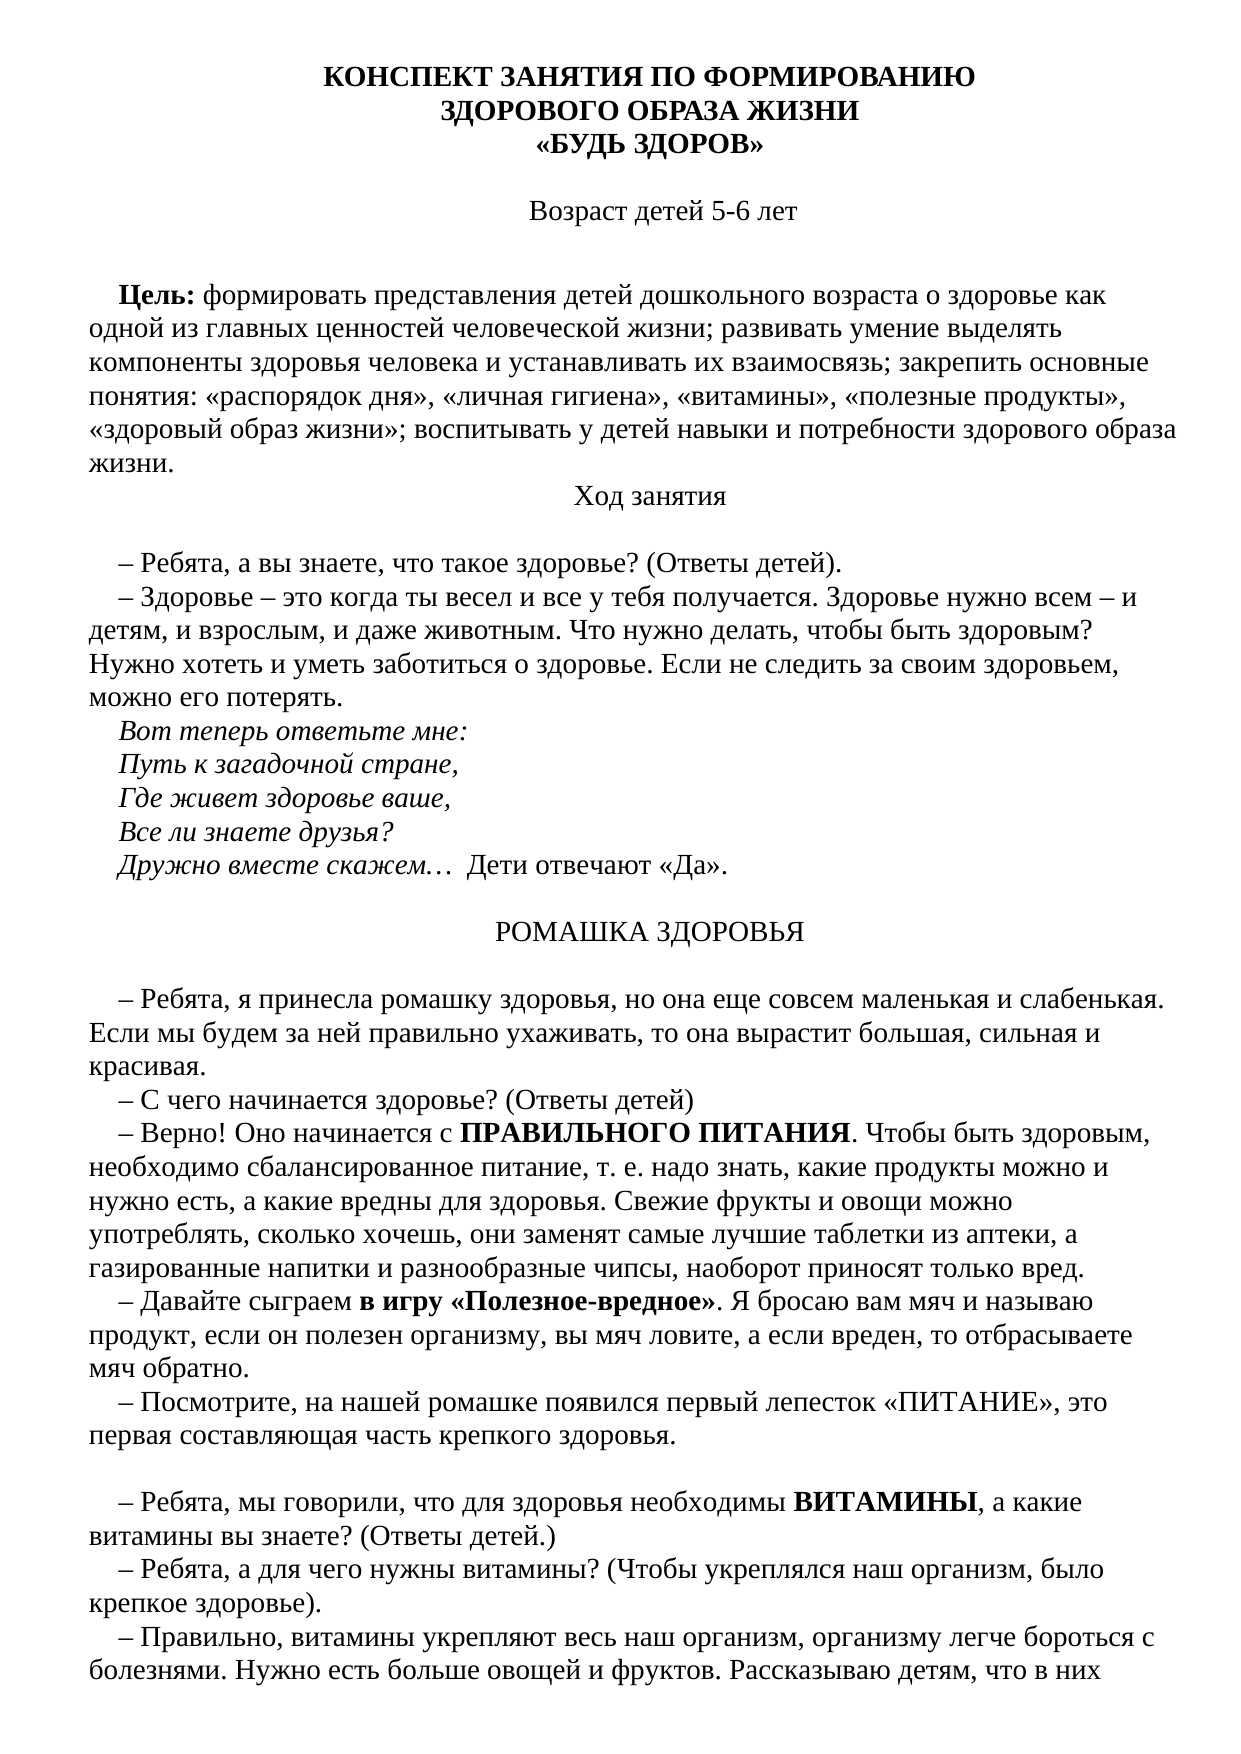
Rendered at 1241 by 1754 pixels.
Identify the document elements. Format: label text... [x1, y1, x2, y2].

text – С чего начинается здоровье? (Ответы детей) [89, 1082, 1181, 1116]
text – Ребята, а для чего нужны витамины? (Чтобы укреплялся наш организм, было крепкое здоровье). [89, 1552, 1181, 1619]
text – Посмотрите, на нашей ромашке появился первый лепесток «ПИТАНИЕ», это первая составляющая часть крепкого здоровья. [89, 1384, 1181, 1451]
text Возраст детей 5-6 лет [89, 193, 1181, 227]
text РОМАШКА ЗДОРОВЬЯ [89, 914, 1181, 948]
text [89, 1619, 1181, 1686]
text Цель: формировать представления детей дошкольного возраста о здоровье как одной из главных ценностей человеческой жизни; развивать умение выделять компоненты здоровья человека и устанавливать их взаимосвязь; закрепить основные понятия: «распорядок дня», «личная гигиена», «витамины», «полезные продукты», «здоровый образ жизни»; воспитывать у детей навыки и потребности здорового образа жизни. [89, 277, 1181, 478]
text КОНСПЕКТ ЗАНЯТИЯ ПО ФОРМИРОВАНИЮ [89, 59, 1181, 93]
text – Ребята, а вы знаете, что такое здоровье? (Ответы детей). [89, 545, 1181, 579]
text Путь к загадочной стране, [89, 747, 1181, 780]
text – Здоровье – это когда ты весел и все у тебя получается. Здоровье нужно всем – и детям, и взрослым, и даже животным. Что нужно делать, чтобы быть здоровым? Нужно хотеть и уметь заботиться о здоровье. Если не следить за своим здоровьем, можно его потерять. [89, 579, 1181, 713]
text «БУДЬ ЗДОРОВ» [89, 126, 1181, 160]
text ЗДОРОВОГО ОБРАЗА ЖИЗНИ [89, 93, 1181, 126]
text – Ребята, я принесла ромашку здоровья, но она еще совсем маленькая и слабенькая. Если мы будем за ней правильно ухаживать, то она вырастит большая, сильная и красивая. [89, 981, 1181, 1082]
text – Ребята, мы говорили, что для здоровья необходимы ВИТАМИНЫ, а какие витамины вы знаете? (Ответы детей.) [89, 1484, 1181, 1552]
text Вот теперь ответьте мне: [89, 713, 1181, 747]
text Ход занятия [89, 478, 1181, 512]
text Дружно вместе скажем… Дети отвечают «Да». [89, 847, 1181, 881]
text – Давайте сыграем в игру «Полезное-вредное». Я бросаю вам мяч и называю продукт, если он полезен организму, вы мяч ловите, а если вреден, то отбрасываете мяч обратно. [89, 1283, 1181, 1384]
text – Верно! Оно начинается с ПРАВИЛЬНОГО ПИТАНИЯ. Чтобы быть здоровым, необходимо сбалансированное питание, т. е. надо знать, какие продукты можно и нужно есть, а какие вредны для здоровья. Свежие фрукты и овощи можно употреблять, сколько хочешь, они заменят самые лучшие таблетки из аптеки, а газированные напитки и разнообразные чипсы, наоборот приносят только вред. [89, 1116, 1181, 1283]
text Все ли знаете друзья? [89, 814, 1181, 847]
text Где живет здоровье ваше, [89, 780, 1181, 814]
